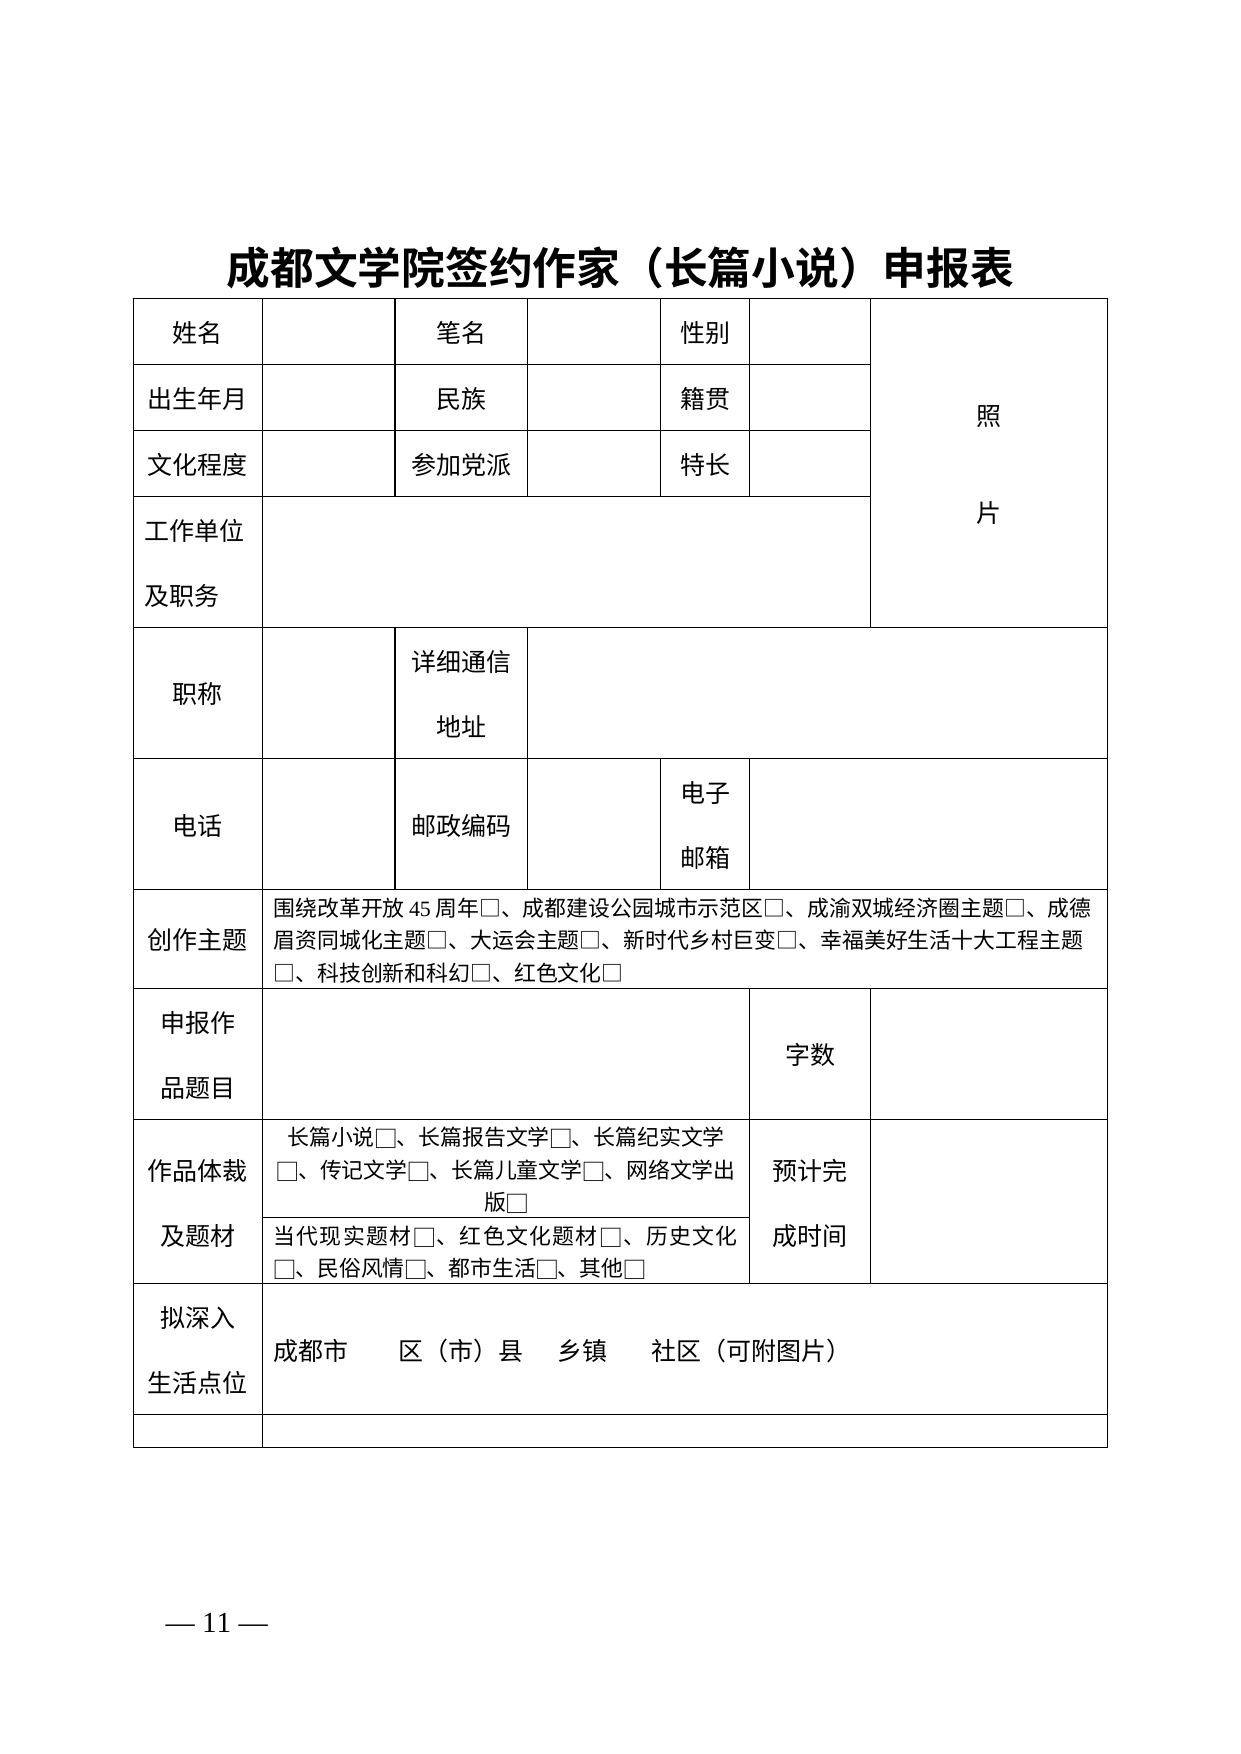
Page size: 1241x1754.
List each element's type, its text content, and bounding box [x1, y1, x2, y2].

table_cell 拟深入 生活点位 [134, 1284, 262, 1414]
table_cell [528, 431, 660, 496]
table_cell 成都市 区（市）县 乡镇 社区（可附图片） [263, 1284, 1107, 1414]
table_cell [750, 431, 870, 496]
table_cell [528, 628, 1107, 758]
table_cell 出生年月 [134, 365, 262, 430]
table_cell [263, 759, 394, 889]
text 成都文学院签约作家（长篇小说）申报表 [165, 233, 1075, 298]
table_cell 特长 [661, 431, 749, 496]
table_cell [263, 989, 749, 1119]
table_cell 电子邮箱 [661, 759, 749, 889]
table_cell [263, 628, 394, 758]
table_cell 作品体裁及题材 [134, 1120, 262, 1283]
table_cell 电话 [134, 759, 262, 889]
table_cell 籍贯 [661, 365, 749, 430]
table_cell [263, 1415, 1107, 1447]
table_header [750, 299, 870, 364]
table_cell 邮政编码 [396, 759, 527, 889]
table_cell [528, 759, 660, 889]
table_cell 当代现实题材□、红色文化题材□、历史文化□、民俗风情□、都市生活□、其他□ [263, 1218, 749, 1283]
table_cell 围绕改革开放45周年□、成都建设公园城市示范区□、成渝双城经济圈主题□、成德眉资同城化主题□、大运会主题□、新时代乡村巨变□、幸福美好生活十大工程主题□、科技创新和科幻□、红色文化□ [263, 890, 1107, 988]
table_cell [871, 989, 1107, 1119]
table_cell [750, 759, 1107, 889]
table_cell 字数 [750, 989, 870, 1119]
table_header 笔名 [396, 299, 527, 364]
table_cell 创作主题 [134, 890, 262, 988]
table_cell 职称 [134, 628, 262, 758]
table_cell [750, 365, 870, 430]
table_header [528, 299, 660, 364]
table_cell 预计完 成时间 [750, 1120, 870, 1283]
table_cell [871, 1120, 1107, 1283]
table_header 姓名 [134, 299, 262, 364]
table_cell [134, 1415, 262, 1447]
table_cell [263, 497, 870, 627]
table_cell 参加党派 [396, 431, 527, 496]
table_header [263, 299, 394, 364]
table_cell 文化程度 [134, 431, 262, 496]
table_cell 申报作 品题目 [134, 989, 262, 1119]
table_cell 民族 [396, 365, 527, 430]
table_cell [528, 365, 660, 430]
table_cell 工作单位及职务 [134, 497, 262, 627]
table_header 照 片 [871, 299, 1107, 627]
table_cell [263, 431, 394, 496]
table_header 性别 [661, 299, 749, 364]
table_cell [263, 365, 394, 430]
table_cell 长篇小说□、长篇报告文学□、长篇纪实文学□、传记文学□、长篇儿童文学□、网络文学出版□ [263, 1120, 749, 1217]
table_cell 详细通信地址 [396, 628, 527, 758]
